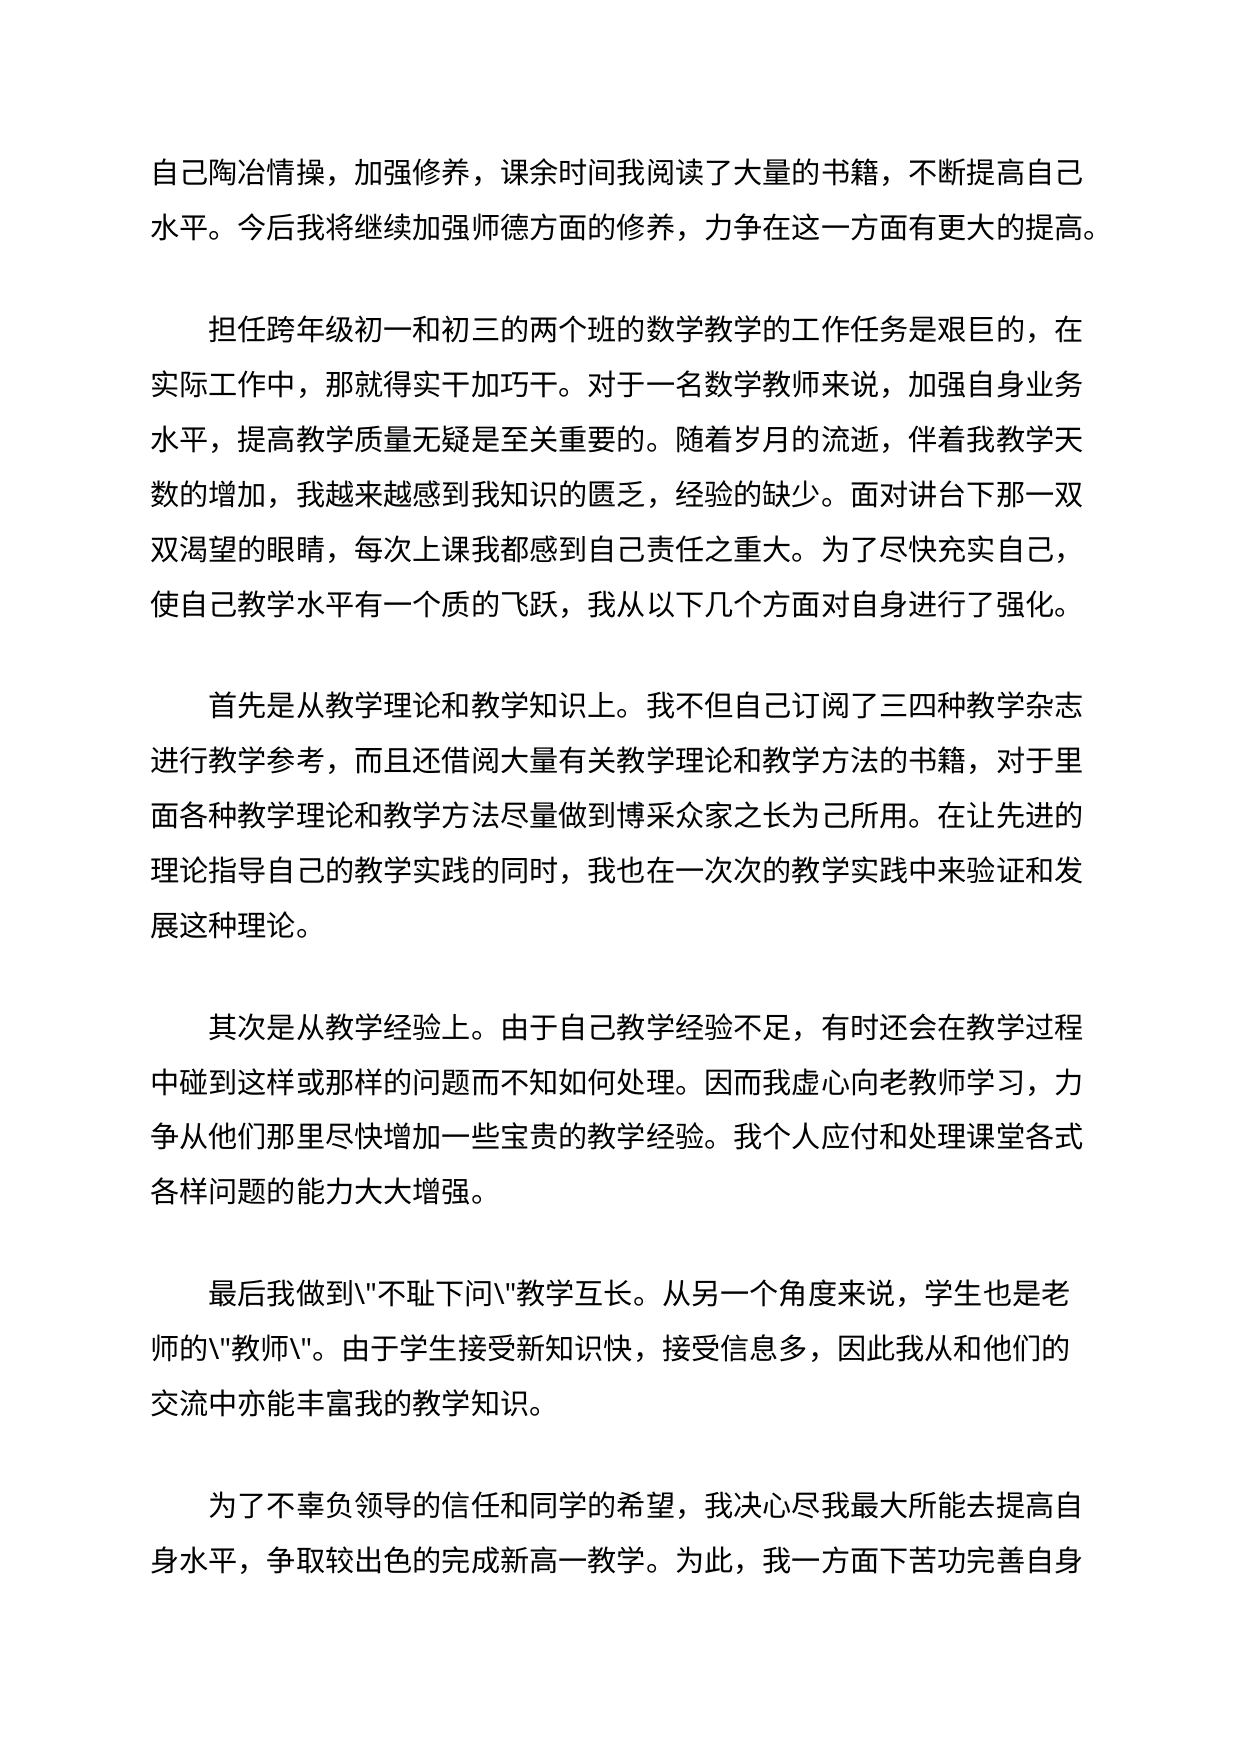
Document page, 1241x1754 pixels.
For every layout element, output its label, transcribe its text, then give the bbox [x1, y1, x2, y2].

text 其次是从教学经验上。由于自己教学经验不足，有时还会在教学过程中碰到这样或那样的问题而不知如何处理。因而我虚心向老教师学习，力争从他们那里尽快增加一些宝贵的教学经验。我个人应付和处理课堂各式各样问题的能力大大增强。 [150, 1004, 1090, 1211]
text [150, 1482, 1090, 1580]
text 担任跨年级初一和初三的两个班的数学教学的工作任务是艰巨的，在实际工作中，那就得实干加巧干。对于一名数学教师来说，加强自身业务水平，提高教学质量无疑是至关重要的。随着岁月的流逝，伴着我教学天数的增加，我越来越感到我知识的匮乏，经验的缺少。面对讲台下那一双双渴望的眼睛，每次上课我都感到自己责任之重大。为了尽快充实自己，使自己教学水平有一个质的飞跃，我从以下几个方面对自身进行了强化。 [150, 307, 1090, 623]
text 首先是从教学理论和教学知识上。我不但自己订阅了三四种教学杂志进行教学参考，而且还借阅大量有关教学理论和教学方法的书籍，对于里面各种教学理论和教学方法尽量做到博采众家之长为己所用。在让先进的理论指导自己的教学实践的同时，我也在一次次的教学实践中来验证和发展这种理论。 [150, 683, 1090, 945]
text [150, 150, 1090, 247]
text 最后我做到\"不耻下问\"教学互长。从另一个角度来说，学生也是老师的\"教师\"。由于学生接受新知识快，接受信息多，因此我从和他们的交流中亦能丰富我的教学知识。 [150, 1271, 1090, 1423]
